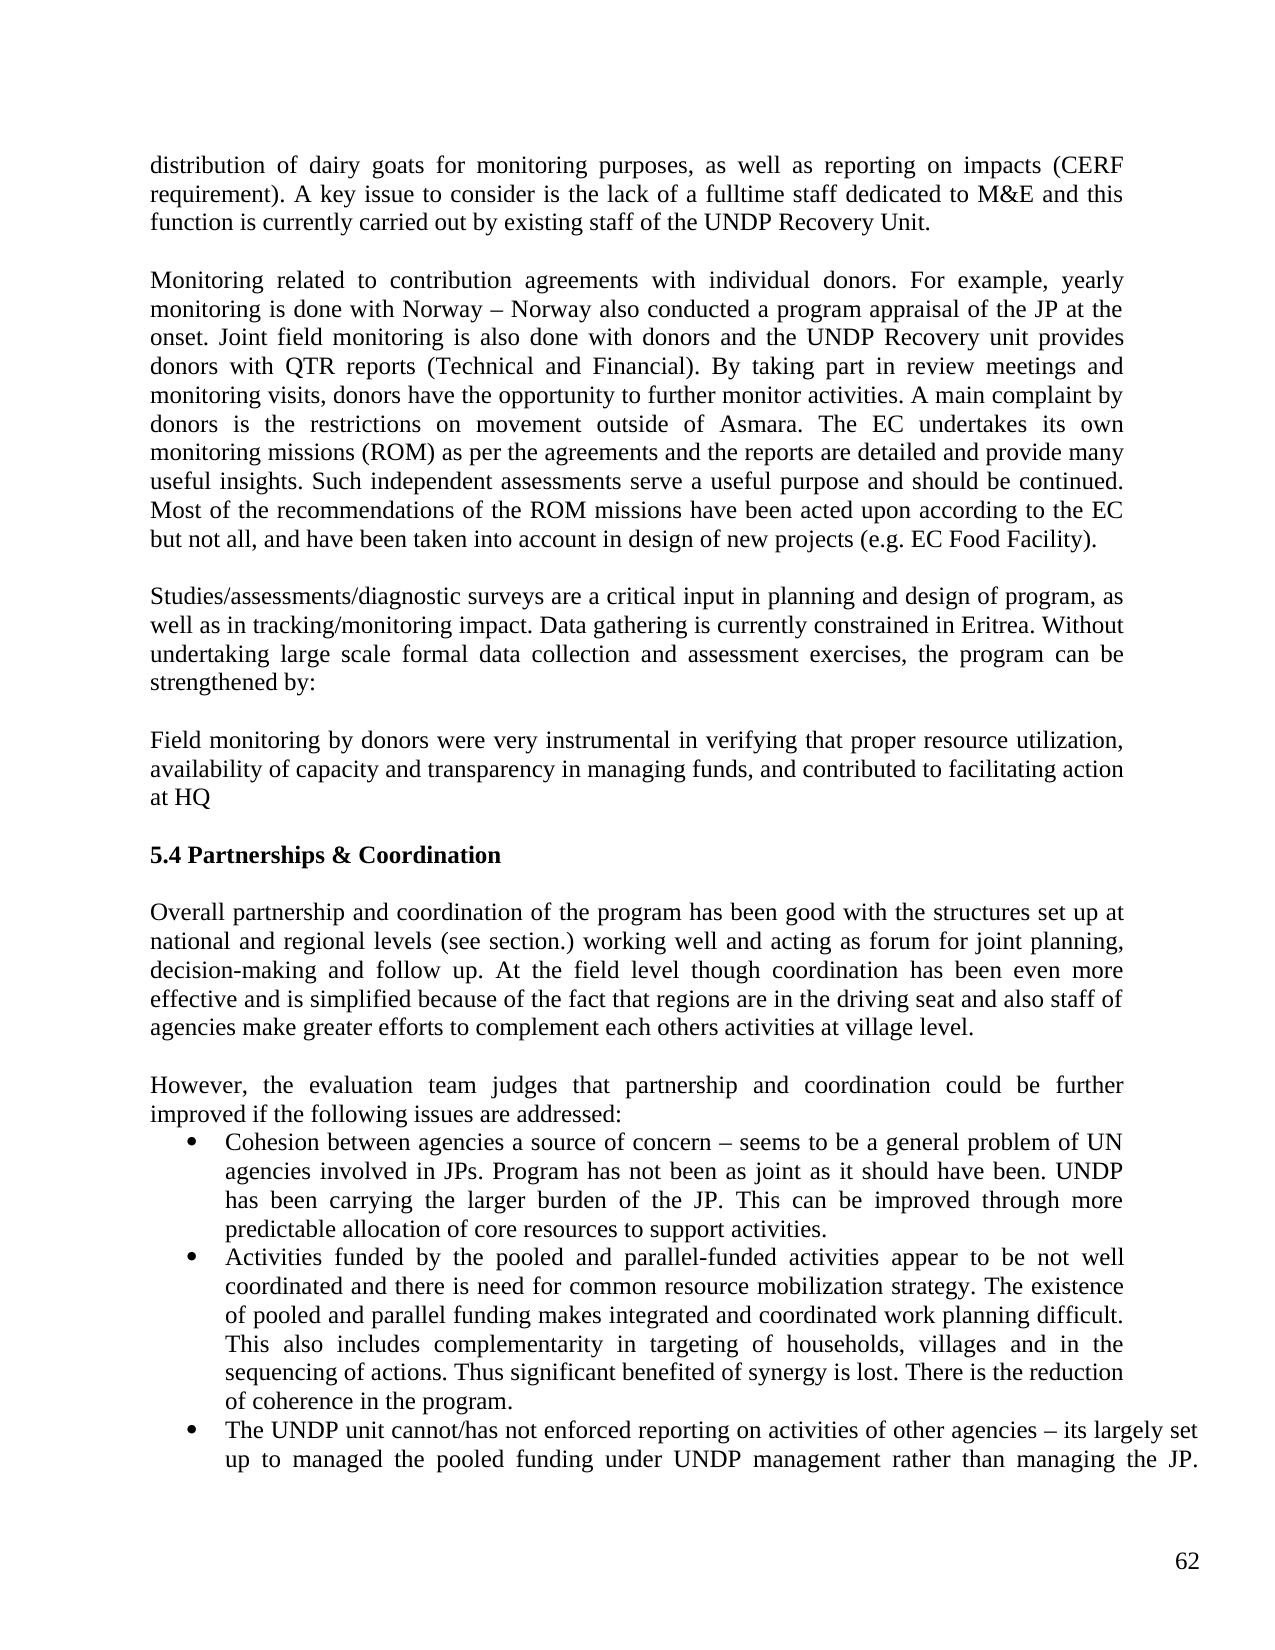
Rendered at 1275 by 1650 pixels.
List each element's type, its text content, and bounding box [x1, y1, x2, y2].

text However, the evaluation team judges that partnership and coordination could be further improved if the following issues are addressed: [150, 1070, 1125, 1127]
text Overall partnership and coordination of the program has been good with the structures set up at national and regional levels (see section.) working well and acting as forum for joint planning, decision-making and follow up. At the field level though coordination has been even more effective and is simplified because of the fact that regions are in the driving seat and also staff of agencies make greater efforts to complement each others activities at village level. [150, 897, 1125, 1041]
text Monitoring related to contribution agreements with individual donors. For example, yearly monitoring is done with Norway – Norway also conducted a program appraisal of the JP at the onset. Joint field monitoring is also done with donors and the UNDP Recovery unit provides donors with QTR reports (Technical and Financial). By taking part in review meetings and monitoring visits, donors have the opportunity to further monitor activities. A main complaint by donors is the restrictions on movement outside of Asmara. The EC undertakes its own monitoring missions (ROM) as per the agreements and the reports are detailed and provide many useful insights. Such independent assessments serve a useful purpose and should be continued. Most of the recommendations of the ROM missions have been acted upon according to the EC but not all, and have been taken into account in design of new projects (e.g. EC Food Facility). [150, 265, 1125, 552]
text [150, 150, 1125, 236]
text 5.4 Partnerships & Coordination [150, 840, 1125, 869]
list Cohesion between agencies a source of concern – seems to be a general problem of UN agencies involved in JPs. Program has not been as joint as it should have been. UNDP has been carrying the larger burden of the JP. This can be improved through more predictable allocation of core resources to support activities. [187, 1127, 1125, 1242]
text Studies/assessments/diagnostic surveys are a critical input in planning and design of program, as well as in tracking/monitoring impact. Data gathering is currently constrained in Eritrea. Without undertaking large scale formal data collection and assessment exercises, the program can be strengthened by: [150, 581, 1125, 696]
text Field monitoring by donors were very instrumental in verifying that proper resource utilization, availability of capacity and transparency in managing funds, and contributed to facilitating action at HQ [150, 725, 1125, 811]
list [187, 1415, 1200, 1472]
list Activities funded by the pooled and parallel-funded activities appear to be not well coordinated and there is need for common resource mobilization strategy. The existence of pooled and parallel funding makes integrated and coordinated work planning difficult. This also includes complementarity in targeting of households, villages and in the sequencing of actions. Thus significant benefited of synergy is lost. There is the reduction of coherence in the program. [187, 1242, 1125, 1415]
